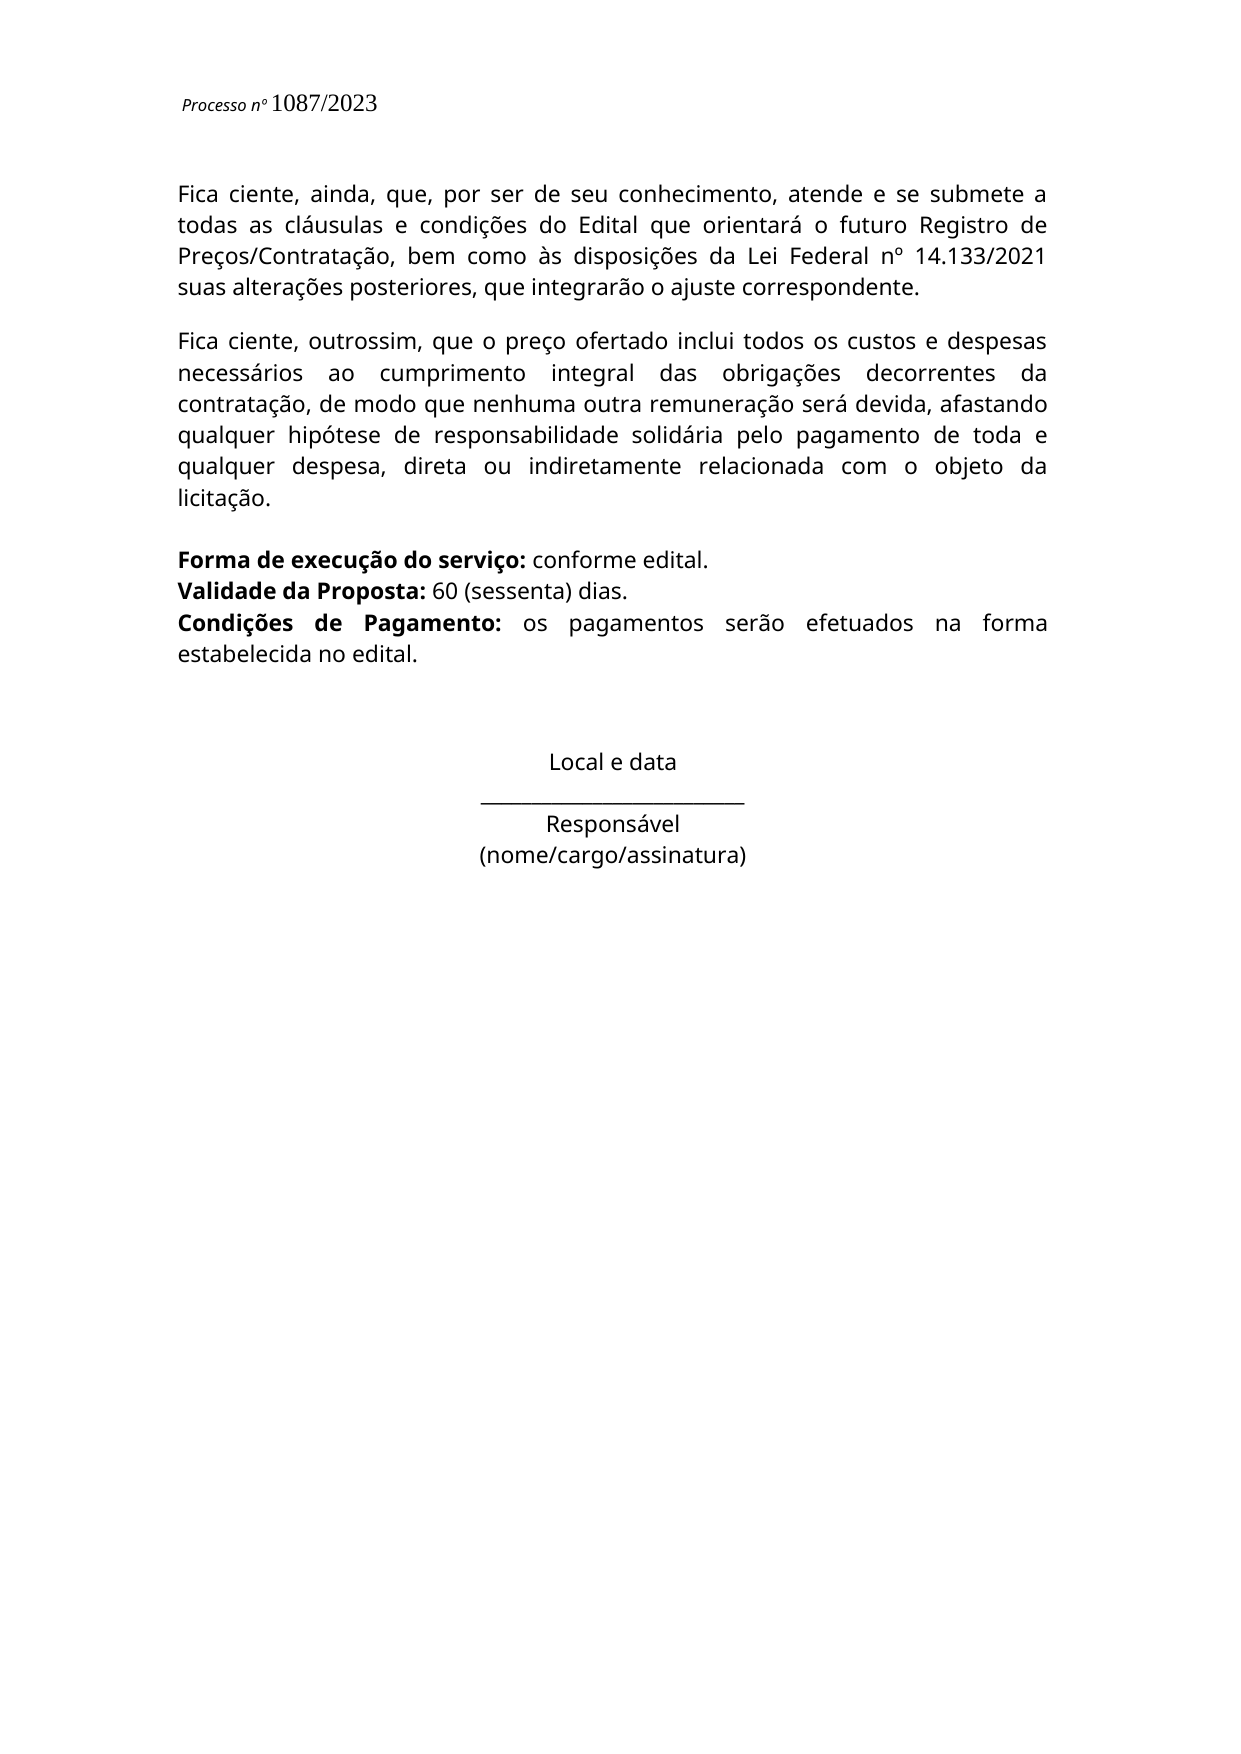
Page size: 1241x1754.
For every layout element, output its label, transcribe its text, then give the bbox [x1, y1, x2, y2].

text Validade da Proposta: 60 (sessenta) dias. [177, 575, 1048, 607]
text Fica ciente, outrossim, que o preço ofertado inclui todos os custos e despesas necessários ao cumprimento integral das obrigações decorrentes da contratação, de modo que nenhuma outra remuneração será devida, afastando qualquer hipótese de responsabilidade solidária pelo pagamento de toda e qualquer despesa, direta ou indiretamente relacionada com o objeto da licitação. [177, 325, 1048, 513]
text Local e data [177, 746, 1048, 777]
text Condições de Pagamento: os pagamentos serão efetuados na forma estabelecida no edital. [177, 607, 1048, 669]
text __________________________ [177, 777, 1048, 808]
text Fica ciente, ainda, que, por ser de seu conhecimento, atende e se submete a todas as cláusulas e condições do Edital que orientará o futuro Registro de Preços/Contratação, bem como às disposições da Lei Federal nº 14.133/2021 suas alterações posteriores, que integrarão o ajuste correspondente. [177, 178, 1048, 303]
text Responsável [177, 808, 1048, 839]
text Forma de execução do serviço: conforme edital. [177, 544, 1048, 575]
text (nome/cargo/assinatura) [177, 839, 1048, 871]
